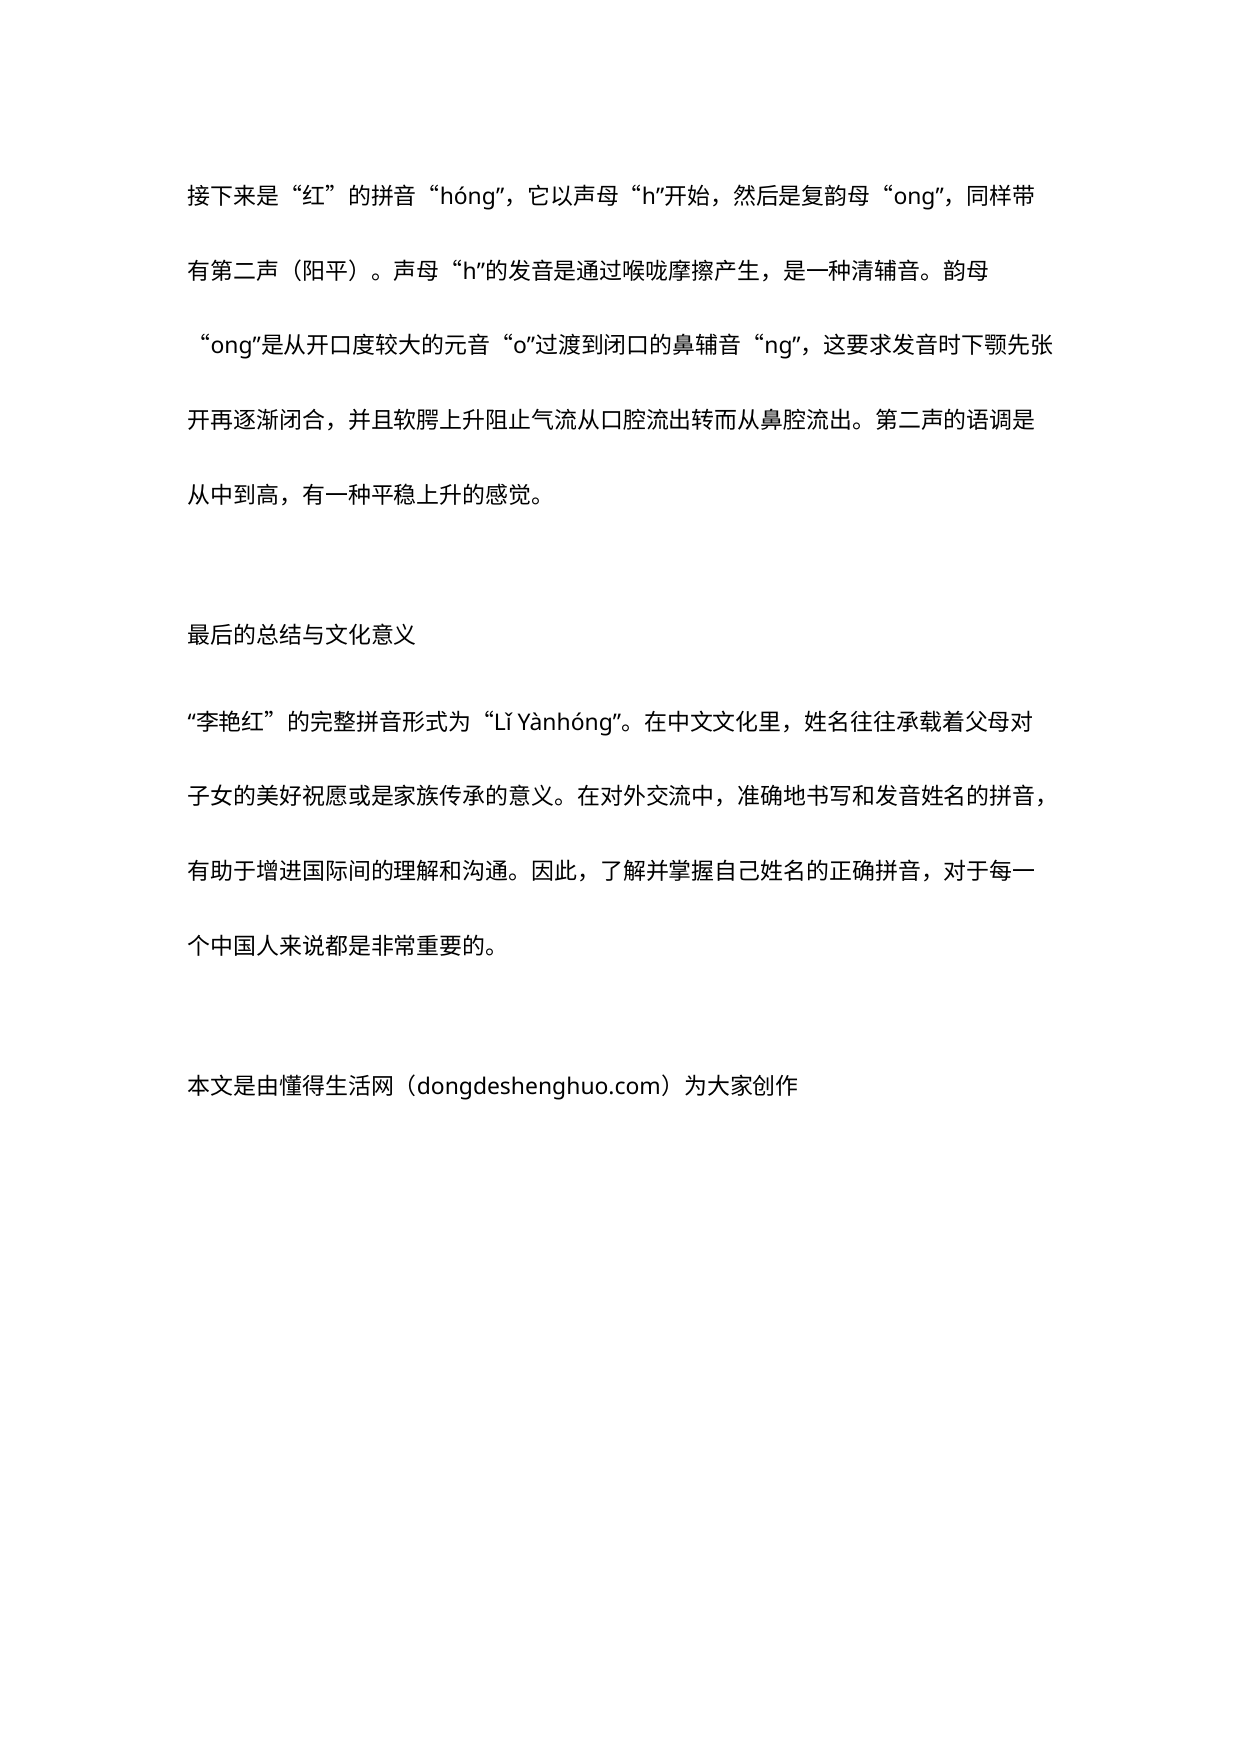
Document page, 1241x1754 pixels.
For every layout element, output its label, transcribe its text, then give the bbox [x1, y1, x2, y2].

text 接下来是“红”的拼音“hóng”，它以声母“h”开始，然后是复韵母“ong”，同样带有第二声（阳平）。声母“h”的发音是通过喉咙摩擦产生，是一种清辅音。韵母“ong”是从开口度较大的元音“o”过渡到闭口的鼻辅音“ng”，这要求发音时下颚先张开再逐渐闭合，并且软腭上升阻止气流从口腔流出转而从鼻腔流出。第二声的语调是从中到高，有一种平稳上升的感觉。 [187, 162, 1053, 526]
text 最后的总结与文化意义 [187, 601, 1053, 666]
text “李艳红”的完整拼音形式为“Lǐ Yànhóng”。在中文文化里，姓名往往承载着父母对子女的美好祝愿或是家族传承的意义。在对外交流中，准确地书写和发音姓名的拼音，有助于增进国际间的理解和沟通。因此，了解并掌握自己姓名的正确拼音，对于每一个中国人来说都是非常重要的。 [187, 688, 1053, 977]
text 本文是由懂得生活网（dongdeshenghuo.com）为大家创作 [187, 1052, 1053, 1117]
